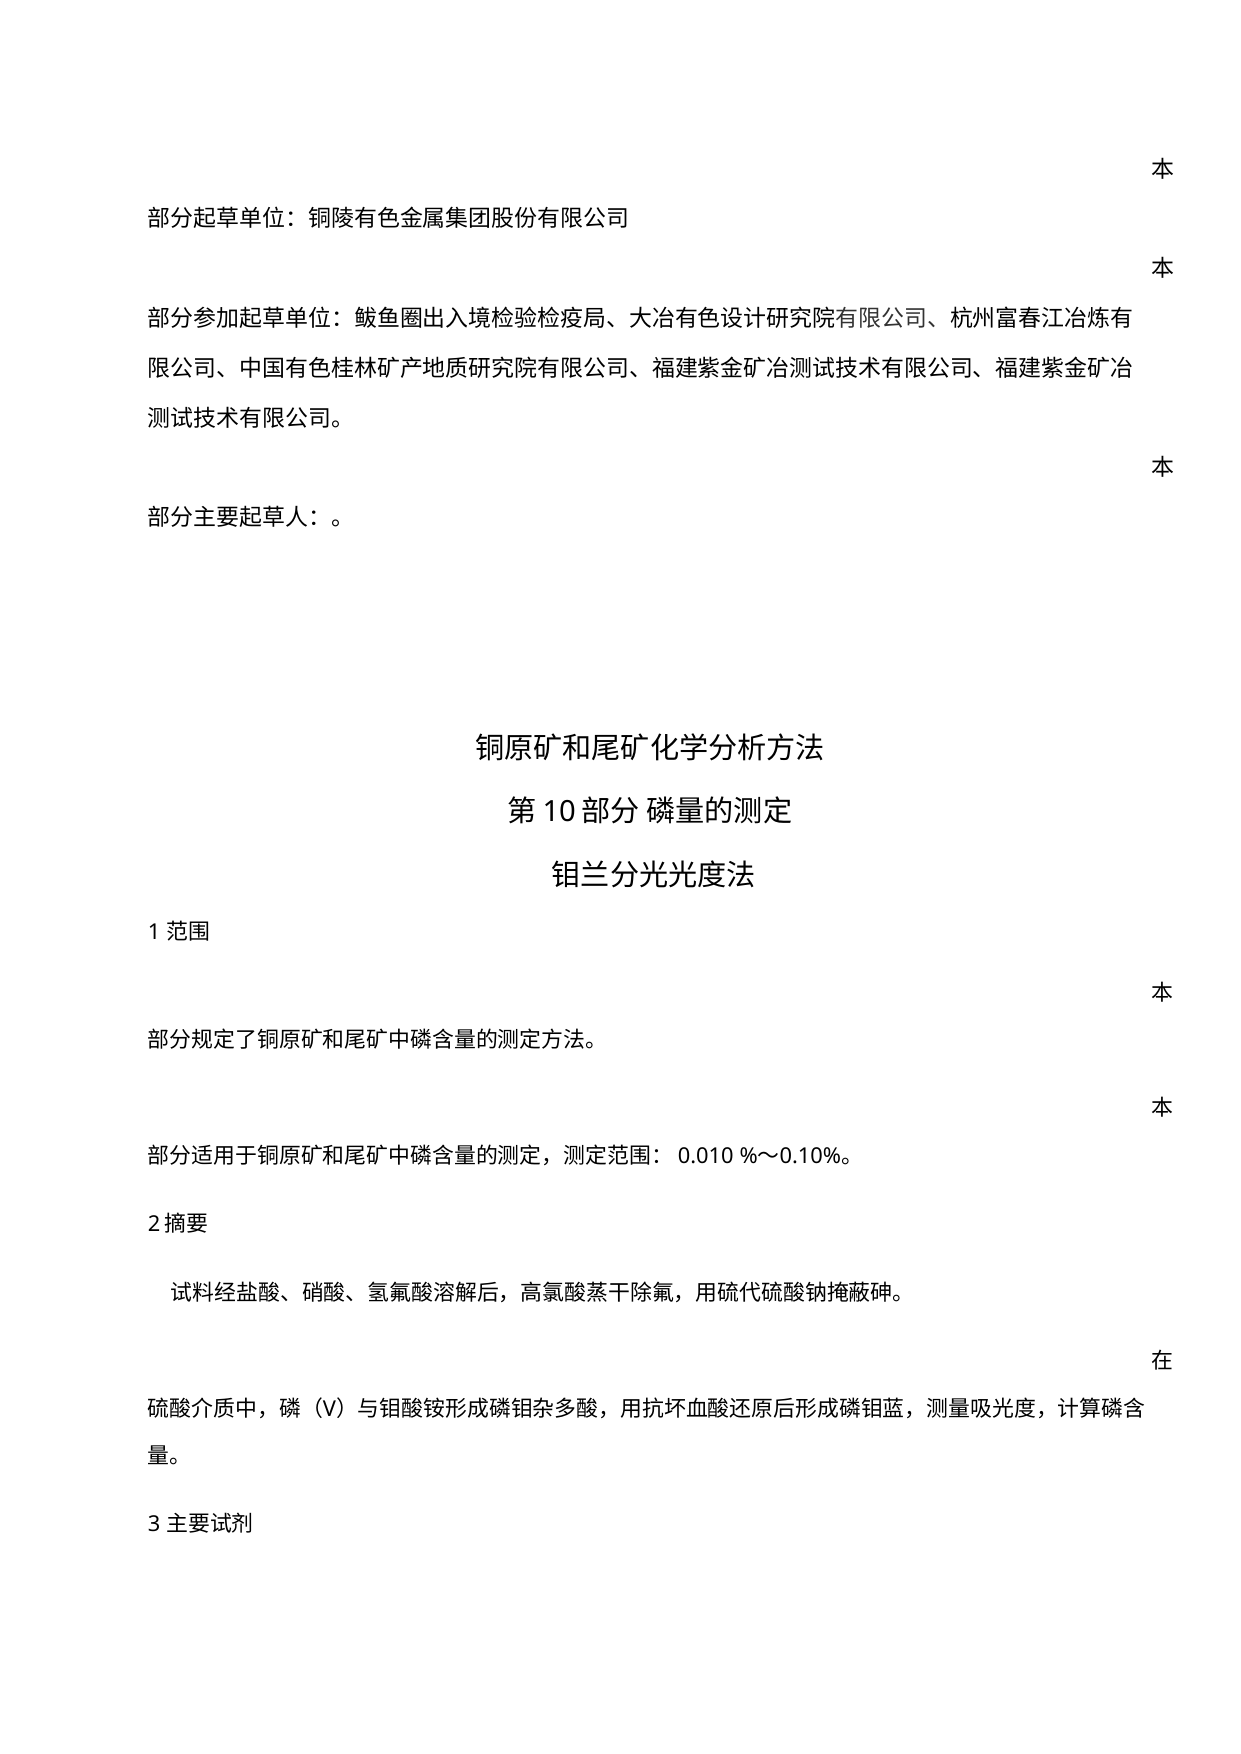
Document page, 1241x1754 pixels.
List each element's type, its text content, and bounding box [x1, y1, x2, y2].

text 铜原矿和尾矿化学分析方法 [148, 725, 1152, 767]
text 在硫酸介质中，磷（V）与钼酸铵形成磷钼杂多酸，用抗坏血酸还原后形成磷钼蓝，测量吸光度，计算磷含量。 [148, 1343, 1152, 1470]
text 3 主要试剂 [148, 1506, 1152, 1538]
text 试料经盐酸、硝酸、氢氟酸溶解后，高氯酸蒸干除氟，用硫代硫酸钠掩蔽砷。 [148, 1275, 1152, 1306]
text 本部分适用于铜原矿和尾矿中磷含量的测定，测定范围： 0.010 %～0.10%。 [148, 1090, 1152, 1169]
text 本部分主要起草人：。 [148, 449, 1152, 532]
text 本部分参加起草单位：鲅鱼圈出入境检验检疫局、大冶有色设计研究院有限公司、杭州富春江冶炼有限公司、中国有色桂林矿产地质研究院有限公司、福建紫金矿冶测试技术有限公司、福建紫金矿冶测试技术有限公司。 [148, 250, 1152, 433]
text 第10部分 磷量的测定 [148, 788, 1152, 830]
text 1 范围 [148, 914, 1152, 946]
text 钼兰分光光度法 [148, 851, 1152, 893]
text 本部分起草单位：铜陵有色金属集团股份有限公司 [148, 151, 1152, 233]
text 本部分规定了铜原矿和尾矿中磷含量的测定方法。 [148, 974, 1152, 1054]
text 2摘要 [148, 1206, 1152, 1238]
